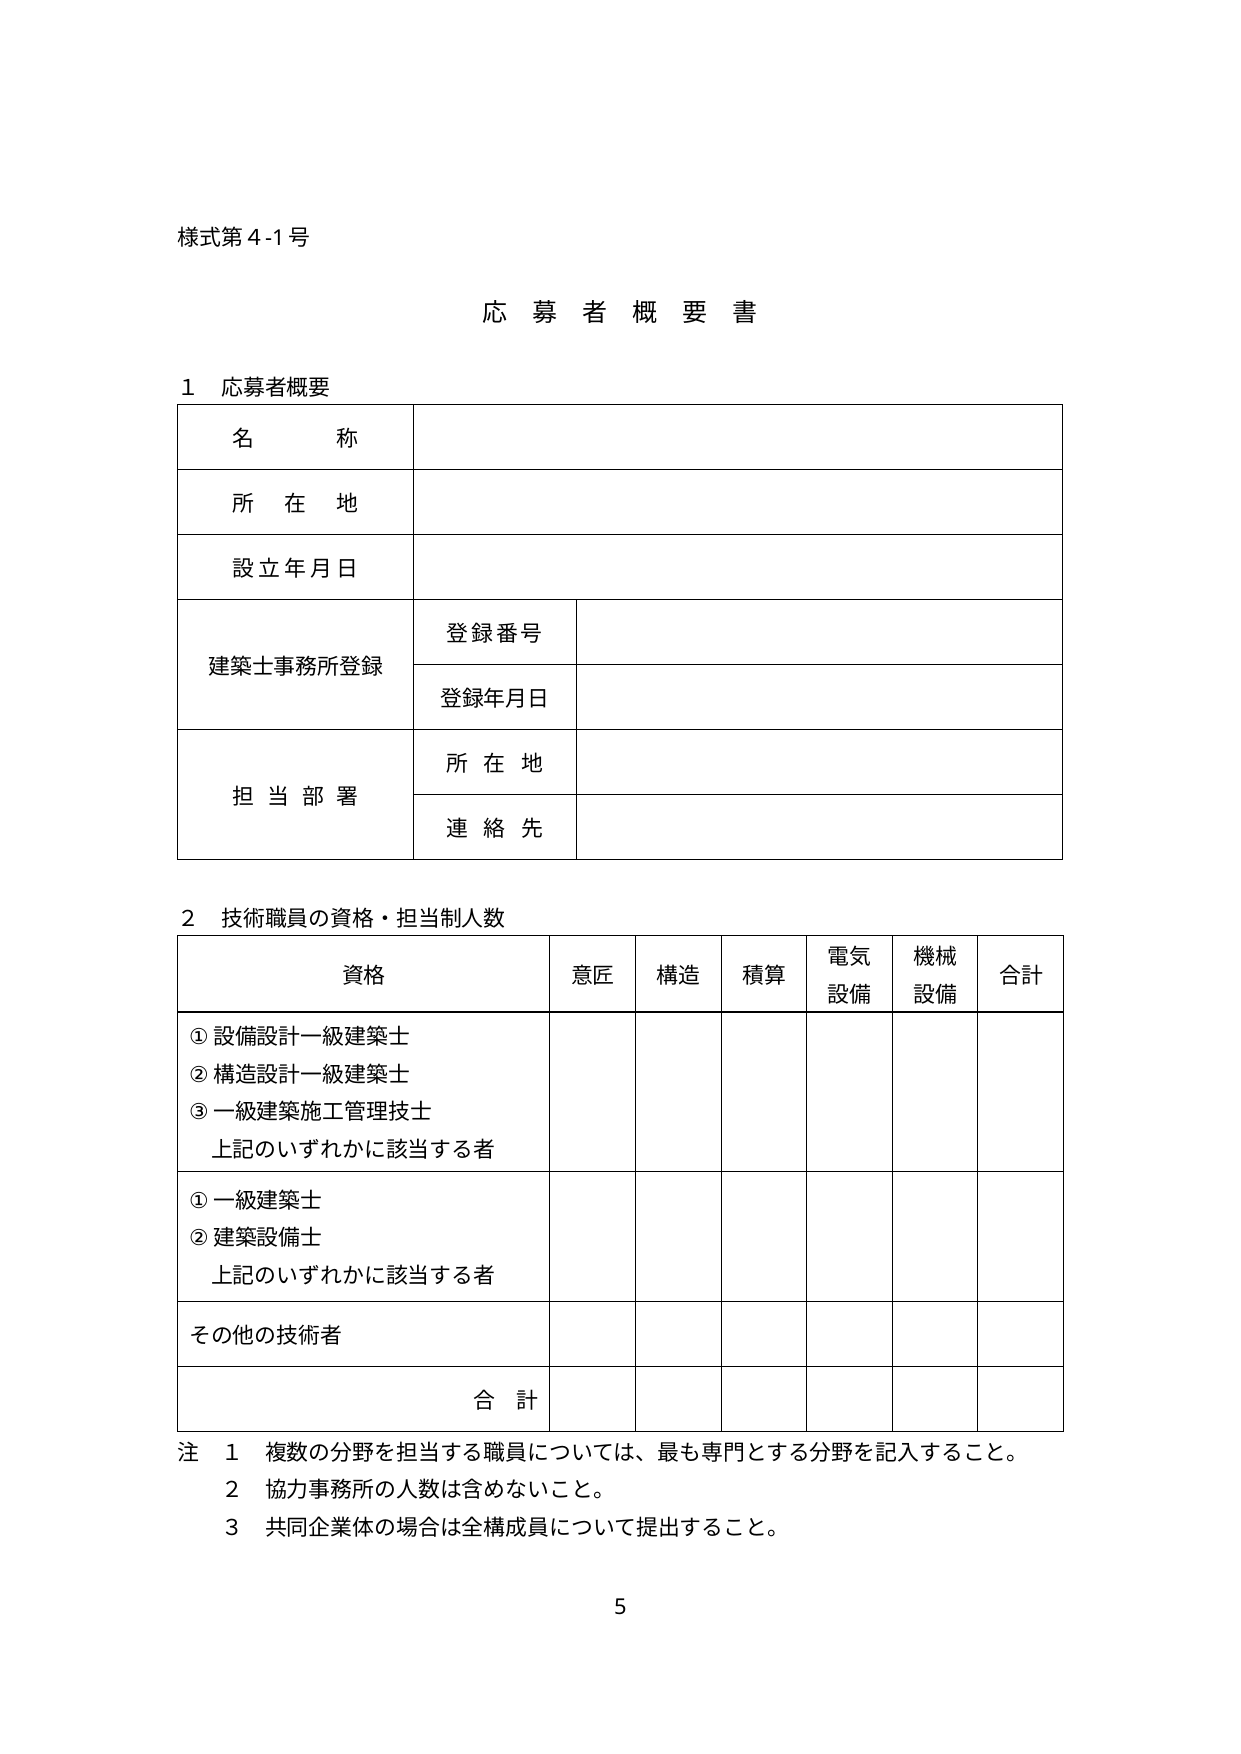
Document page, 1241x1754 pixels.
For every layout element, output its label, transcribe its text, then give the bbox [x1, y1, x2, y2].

table_cell [722, 1013, 806, 1171]
text 注 １ 複数の分野を担当する職員については、最も専門とする分野を記入すること。 [177, 1432, 1063, 1469]
table_cell [722, 1302, 806, 1366]
table_cell [550, 1172, 635, 1301]
table_cell [550, 1367, 635, 1431]
table_cell [414, 470, 1062, 534]
table_header 積算 [722, 936, 806, 1011]
text 応 募 者 概 要 書 [177, 292, 1063, 329]
table_header 電気 設備 [807, 936, 892, 1011]
table_cell [978, 1302, 1063, 1366]
table_cell [893, 1302, 977, 1366]
table_cell [807, 1367, 892, 1431]
table_cell [893, 1013, 977, 1171]
table_cell [577, 600, 1062, 664]
table_cell [978, 1367, 1063, 1431]
table_cell 登録番号 [414, 600, 576, 664]
table_header 意匠 [550, 936, 635, 1011]
table_cell [636, 1367, 721, 1431]
table_cell [978, 1172, 1063, 1301]
table_cell [807, 1302, 892, 1366]
table_header 合計 [978, 936, 1063, 1011]
table_cell [577, 730, 1062, 794]
table_cell [550, 1013, 635, 1171]
table_cell ①設備設計一級建築士 ②構造設計一級建築士 ③一級建築施工管理技士 上記のいずれかに該当する者 [178, 1013, 549, 1171]
table_header 資格 [178, 936, 549, 1011]
table_cell [636, 1172, 721, 1301]
table_cell 設立年月日 [178, 535, 413, 599]
text 様式第４-1号 [177, 217, 1063, 254]
table_cell [893, 1172, 977, 1301]
table_cell 所在地 [414, 730, 576, 794]
table_cell 連絡先 [414, 795, 576, 859]
table_cell 所在地 [178, 470, 413, 534]
table_cell [577, 795, 1062, 859]
table_cell [636, 1013, 721, 1171]
table_cell [722, 1367, 806, 1431]
table_cell [577, 665, 1062, 729]
table_header 名称 [178, 405, 413, 469]
table_header [414, 405, 1062, 469]
table_cell [978, 1013, 1063, 1171]
table_cell [636, 1302, 721, 1366]
table_cell [722, 1172, 806, 1301]
table_cell その他の技術者 [178, 1302, 549, 1366]
table_header 構造 [636, 936, 721, 1011]
text １ 応募者概要 [177, 367, 1063, 404]
table_cell [893, 1367, 977, 1431]
table_cell [807, 1013, 892, 1171]
table_cell 担当部署 [178, 730, 413, 859]
table_cell 登録年月日 [414, 665, 576, 729]
table_cell [414, 535, 1062, 599]
table_header 機械 設備 [893, 936, 977, 1011]
table_cell ①一級建築士 ②建築設備士 上記のいずれかに該当する者 [178, 1172, 549, 1301]
table_cell 建築士事務所登録 [178, 600, 413, 729]
table_cell [550, 1302, 635, 1366]
text ２ 協力事務所の人数は含めないこと。 [177, 1469, 1063, 1507]
table_cell [807, 1172, 892, 1301]
table_cell 合 計 [178, 1367, 549, 1431]
text ２ 技術職員の資格・担当制人数 [177, 898, 1063, 935]
text ３ 共同企業体の場合は全構成員について提出すること。 [177, 1507, 1063, 1544]
